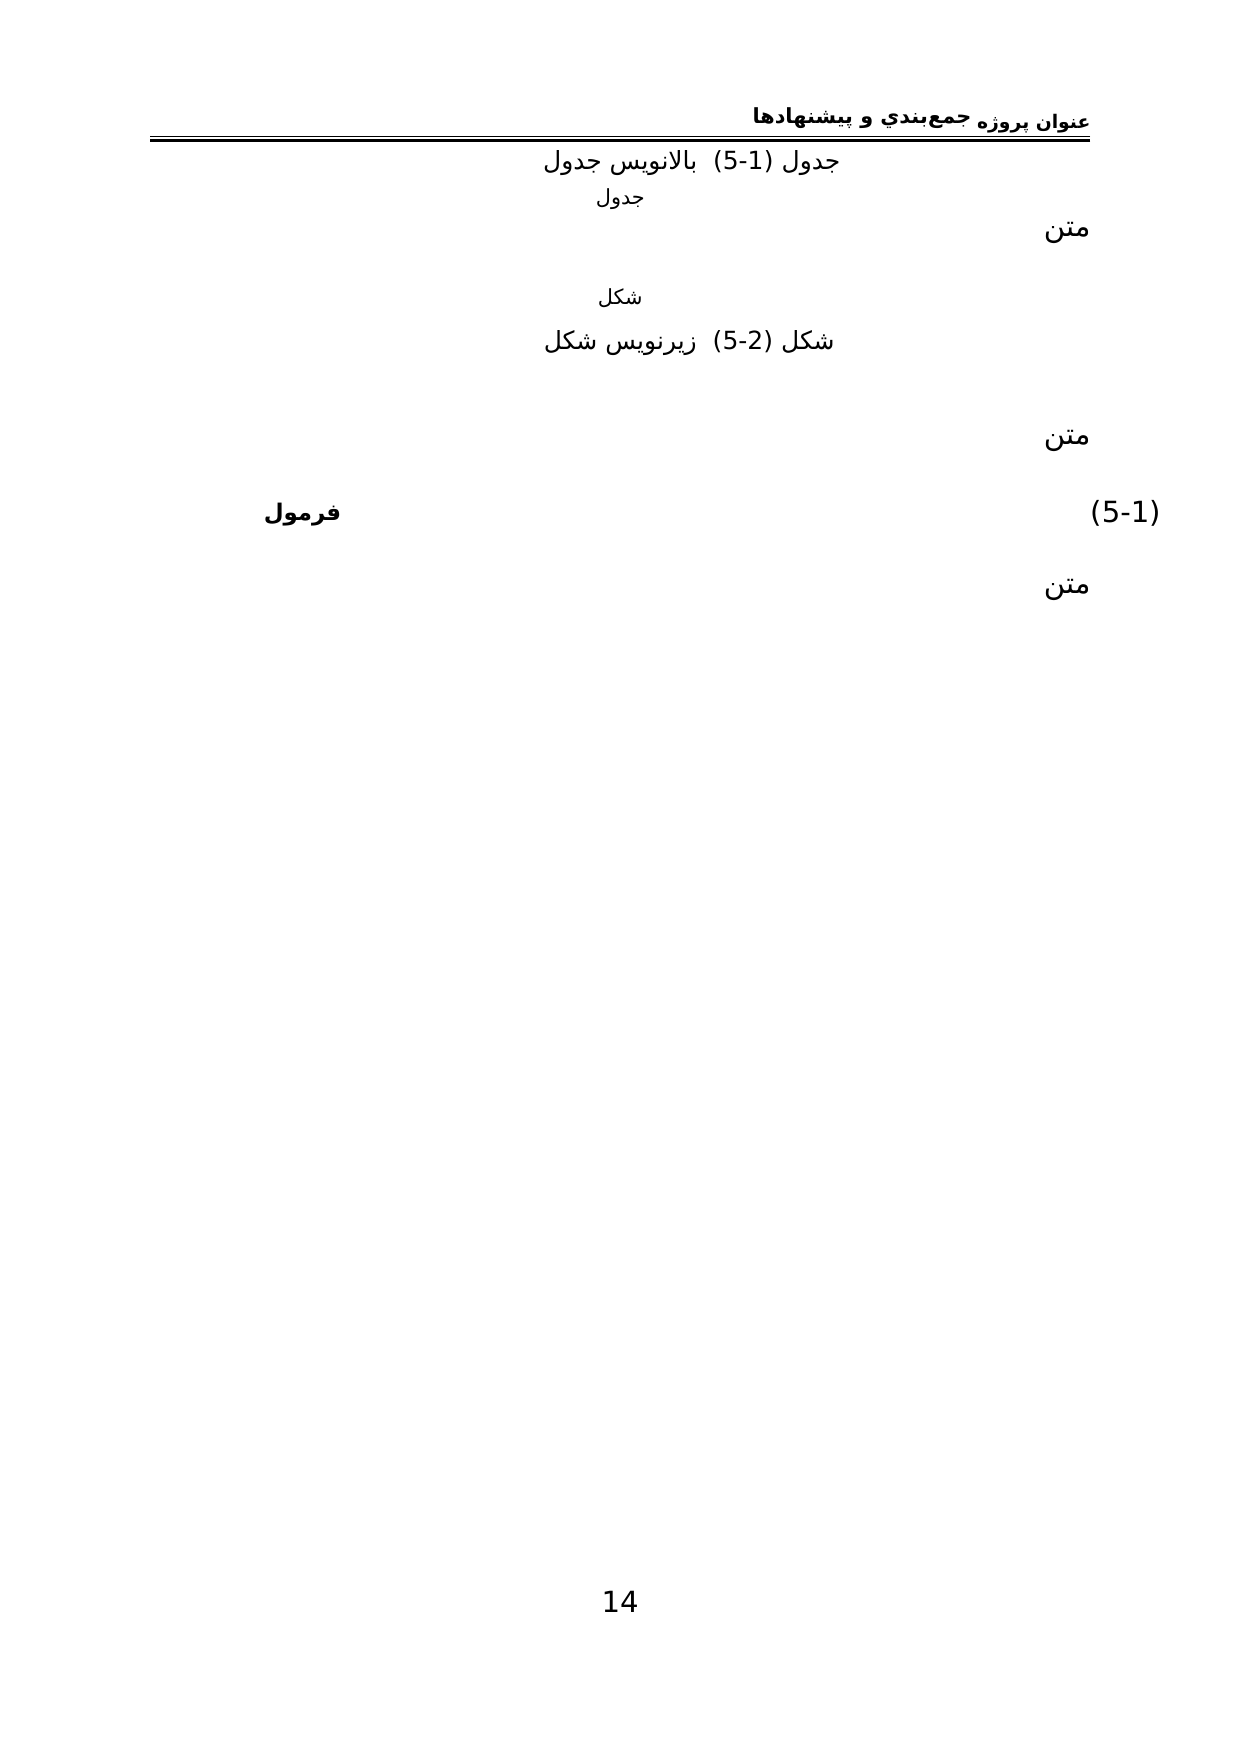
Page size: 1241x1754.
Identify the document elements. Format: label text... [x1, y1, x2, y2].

text بالانويس جدول [150, 150, 1090, 175]
text متن [150, 417, 1090, 451]
text فرمول [150, 495, 1090, 529]
text متن [150, 209, 1090, 243]
text جدول [150, 185, 1090, 209]
text شکل [150, 285, 1090, 309]
text متن [150, 567, 1090, 601]
text زيرنويس شکل [150, 330, 1090, 354]
